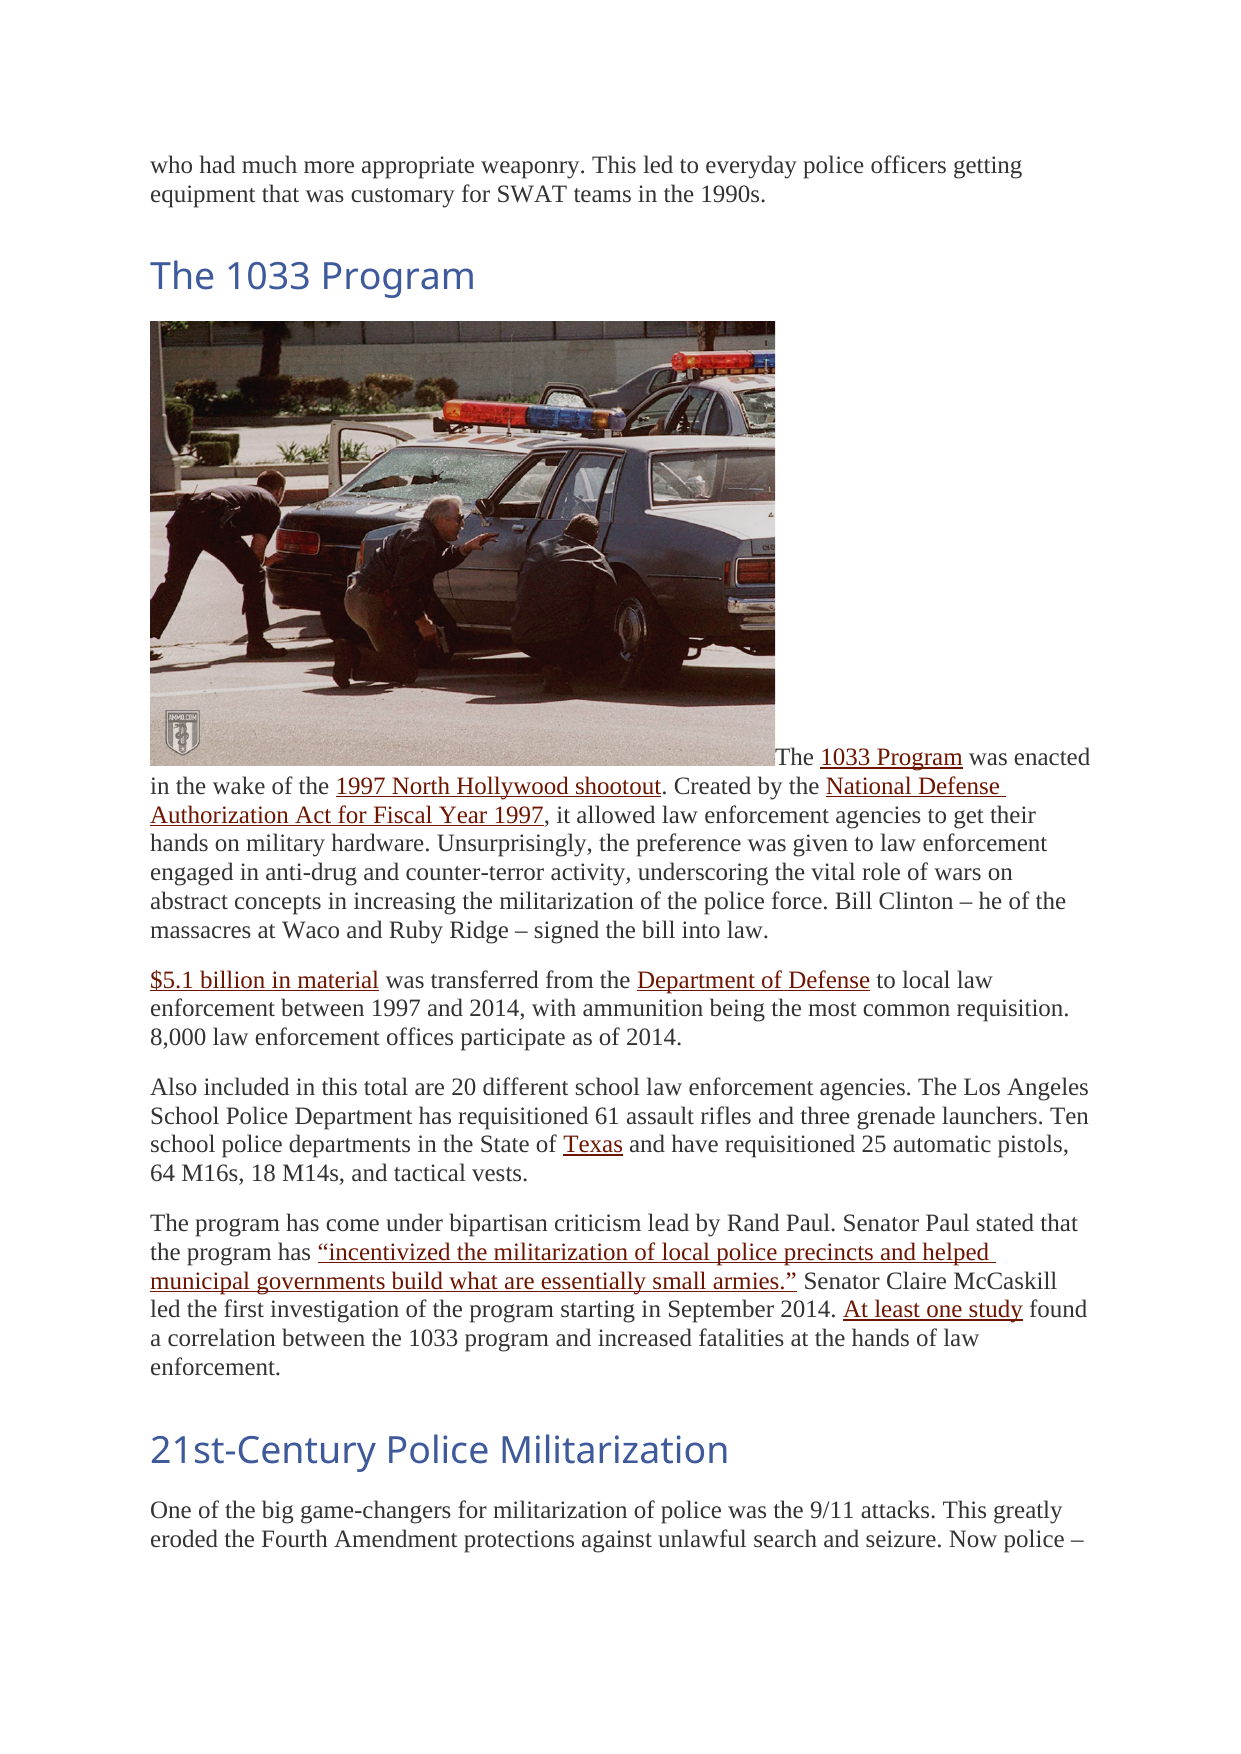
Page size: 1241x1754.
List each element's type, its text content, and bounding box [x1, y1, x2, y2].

picture [150, 321, 775, 766]
text Also included in this total are 20 different school law enforcement agencies. The Los Angeles School Police Department has requisitioned 61 assault rifles and three grenade launchers. Ten school police departments in the State of Texas and have requisitioned 25 automatic pistols, 64 M16s, 18 M14s, and tactical vests. [150, 1072, 1090, 1187]
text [150, 150, 1090, 207]
text The program has come under bipartisan criticism lead by Rand Paul. Senator Paul stated that the program has “incentivized the militarization of local police precincts and helped municipal governments build what are essentially small armies.” Senator Claire McCaskill led the first investigation of the program starting in September 2014. At least one study found a correlation between the 1033 program and increased fatalities at the hands of law enforcement. [150, 1208, 1090, 1381]
text $5.1 billion in material was transferred from the Department of Defense to local law enforcement between 1997 and 2014, with ammunition being the most common requisition. 8,000 law enforcement offices participate as of 2014. [150, 965, 1090, 1051]
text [150, 1495, 1090, 1553]
text The 1033 Program [150, 250, 1090, 301]
text 21st-Century Police Militarization [150, 1423, 1090, 1474]
